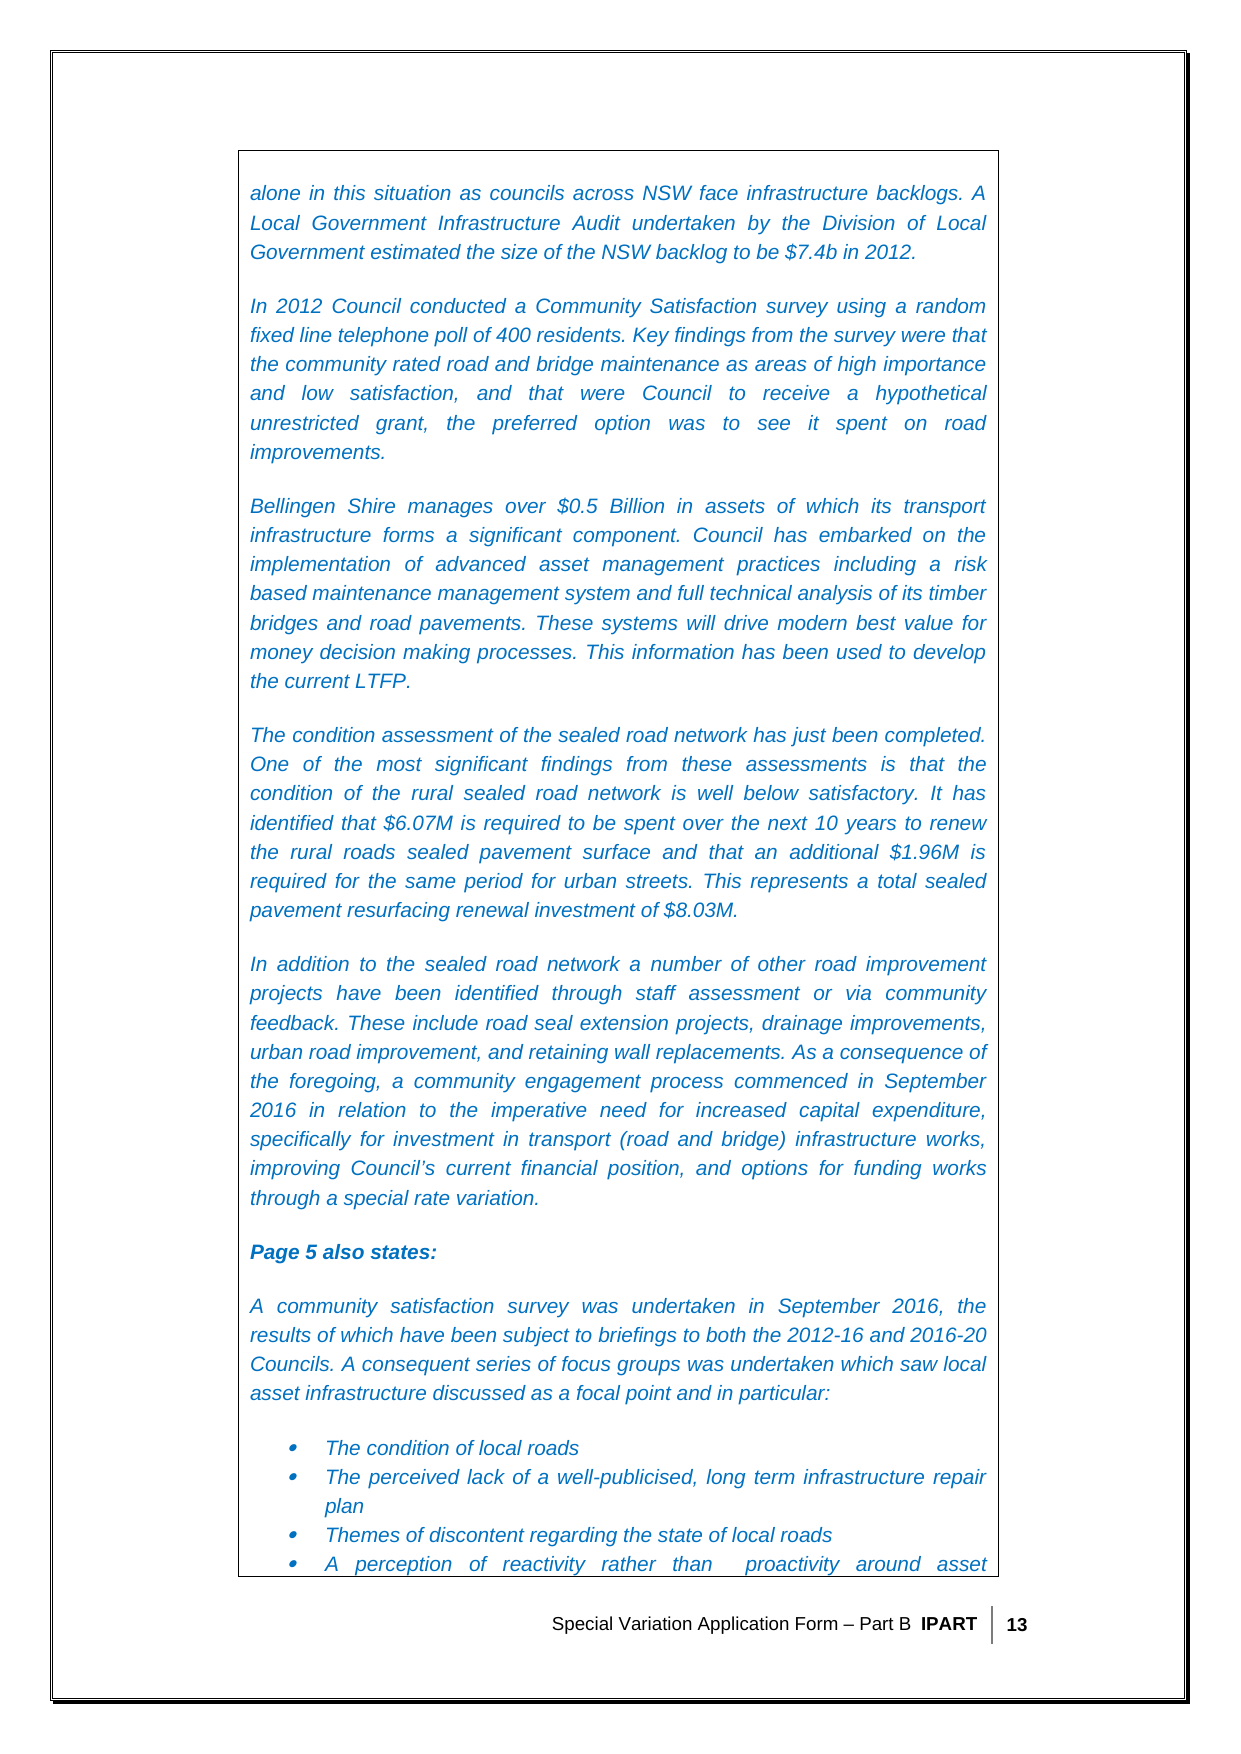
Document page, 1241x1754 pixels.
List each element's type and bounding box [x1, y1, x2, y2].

table_header [239, 151, 998, 1576]
